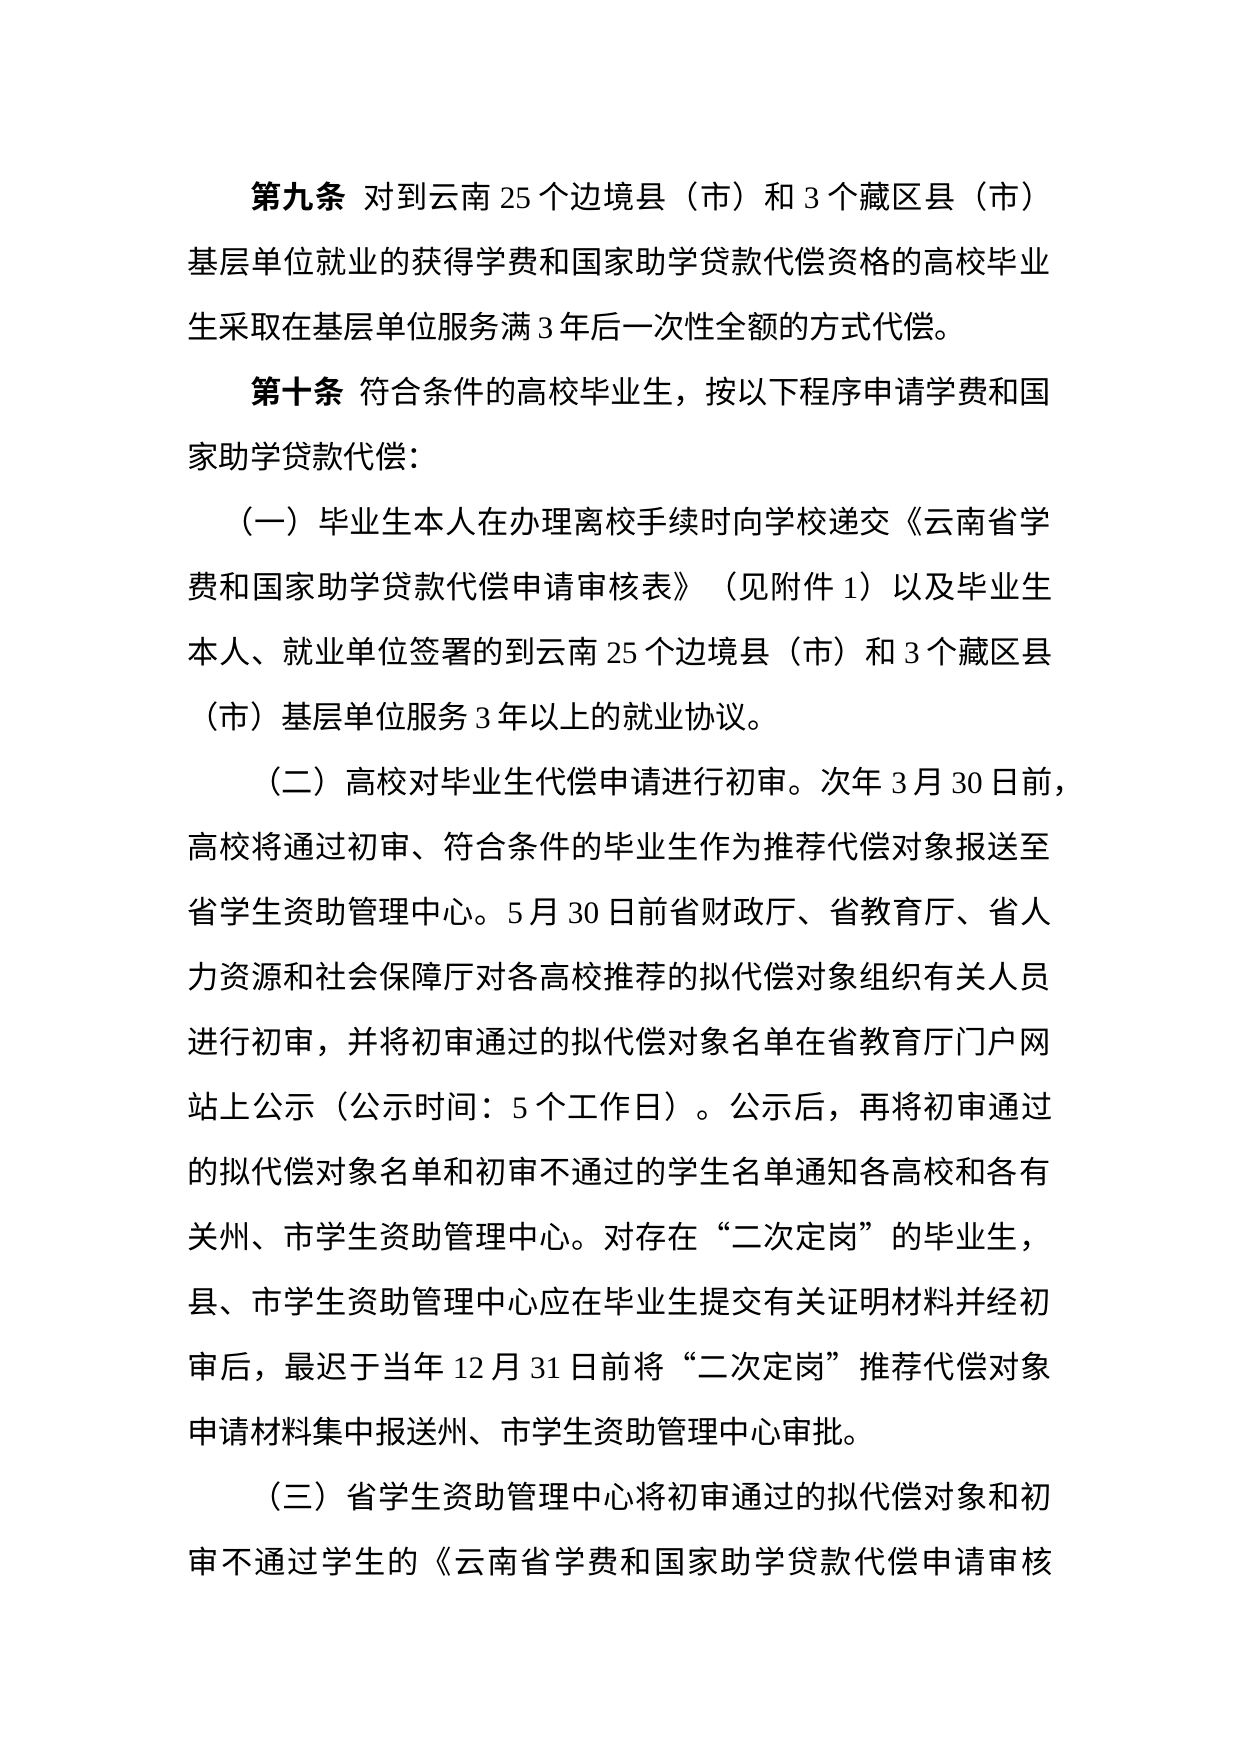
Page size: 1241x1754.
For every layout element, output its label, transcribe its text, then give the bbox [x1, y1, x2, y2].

text 第十条 符合条件的高校毕业生，按以下程序申请学费和国家助学贷款代偿： [187, 357, 1053, 487]
text （一）毕业生本人在办理离校手续时向学校递交《云南省学费和国家助学贷款代偿申请审核表》（见附件1）以及毕业生本人、就业单位签署的到云南25个边境县（市）和3个藏区县（市）基层单位服务3年以上的就业协议。 [187, 487, 1053, 747]
text （二）高校对毕业生代偿申请进行初审。次年3月30日前，高校将通过初审、符合条件的毕业生作为推荐代偿对象报送至省学生资助管理中心。5月30日前省财政厅、省教育厅、省人力资源和社会保障厅对各高校推荐的拟代偿对象组织有关人员进行初审，并将初审通过的拟代偿对象名单在省教育厅门户网站上公示（公示时间：5个工作日）。公示后，再将初审通过的拟代偿对象名单和初审不通过的学生名单通知各高校和各有关州、市学生资助管理中心。对存在“二次定岗”的毕业生，县、市学生资助管理中心应在毕业生提交有关证明材料并经初审后，最迟于当年12月31日前将“二次定岗”推荐代偿对象申请材料集中报送州、市学生资助管理中心审批。 [187, 747, 1053, 1462]
text 第九条 对到云南25个边境县（市）和3个藏区县（市）基层单位就业的获得学费和国家助学贷款代偿资格的高校毕业生采取在基层单位服务满3年后一次性全额的方式代偿。 [187, 162, 1053, 357]
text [187, 1462, 1053, 1592]
